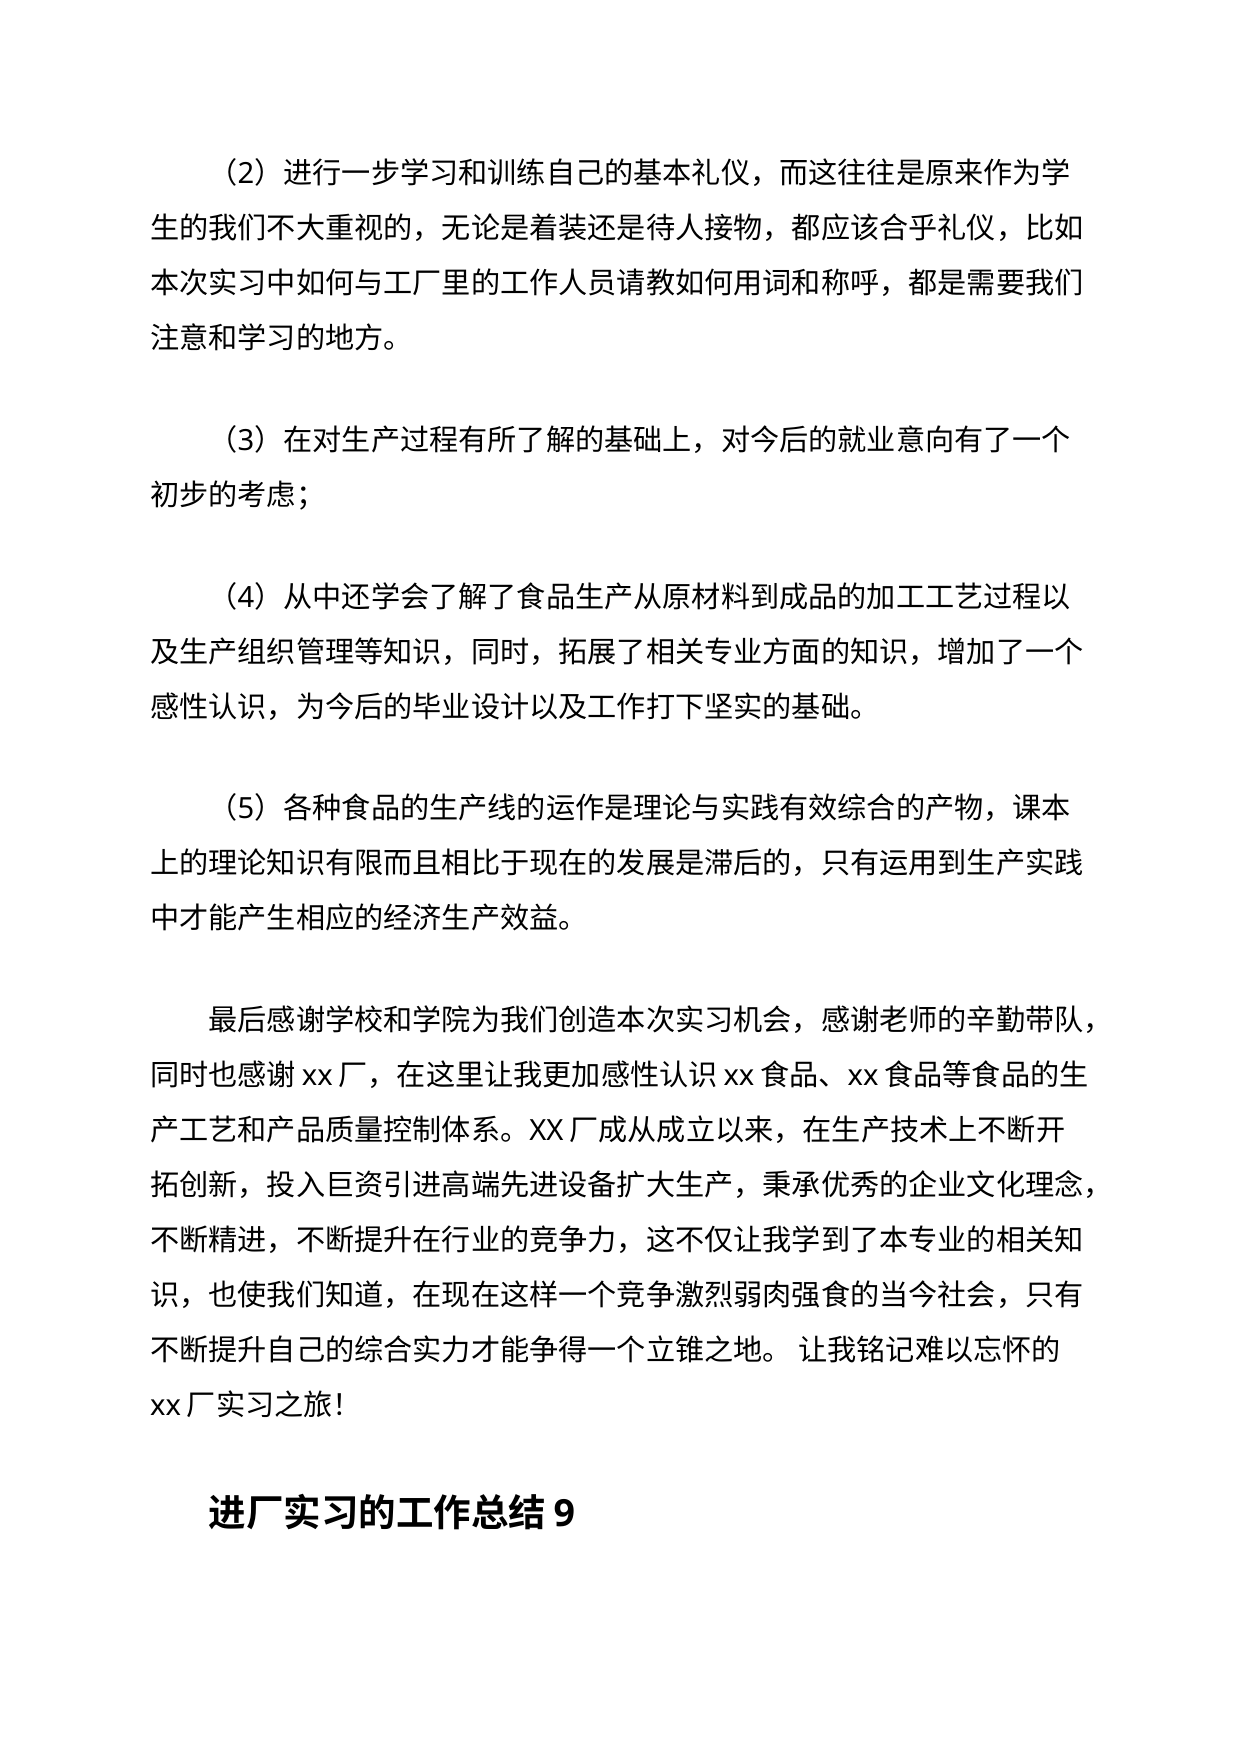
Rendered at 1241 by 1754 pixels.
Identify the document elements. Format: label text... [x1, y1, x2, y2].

text 最后感谢学校和学院为我们创造本次实习机会，感谢老师的辛勤带队，同时也感谢xx厂，在这里让我更加感性认识xx食品、xx食品等食品的生产工艺和产品质量控制体系。XX厂成从成立以来，在生产技术上不断开拓创新，投入巨资引进高端先进设备扩大生产，秉承优秀的企业文化理念，不断精进，不断提升在行业的竞争力，这不仅让我学到了本专业的相关知识，也使我们知道，在现在这样一个竞争激烈弱肉强食的当今社会，只有不断提升自己的综合实力才能争得一个立锥之地。 让我铭记难以忘怀的xx厂实习之旅！ [150, 997, 1090, 1423]
text （5）各种食品的生产线的运作是理论与实践有效综合的产物，课本上的理论知识有限而且相比于现在的发展是滞后的，只有运用到生产实践中才能产生相应的经济生产效益。 [150, 785, 1090, 937]
text 进厂实习的工作总结9 [150, 1483, 1090, 1538]
text （3）在对生产过程有所了解的基础上，对今后的就业意向有了一个初步的考虑； [150, 417, 1090, 514]
text （4）从中还学会了解了食品生产从原材料到成品的加工工艺过程以及生产组织管理等知识，同时，拓展了相关专业方面的知识，增加了一个感性认识，为今后的毕业设计以及工作打下坚实的基础。 [150, 573, 1090, 726]
text （2）进行一步学习和训练自己的基本礼仪，而这往往是原来作为学生的我们不大重视的，无论是着装还是待人接物，都应该合乎礼仪，比如本次实习中如何与工厂里的工作人员请教如何用词和称呼，都是需要我们注意和学习的地方。 [150, 150, 1090, 357]
